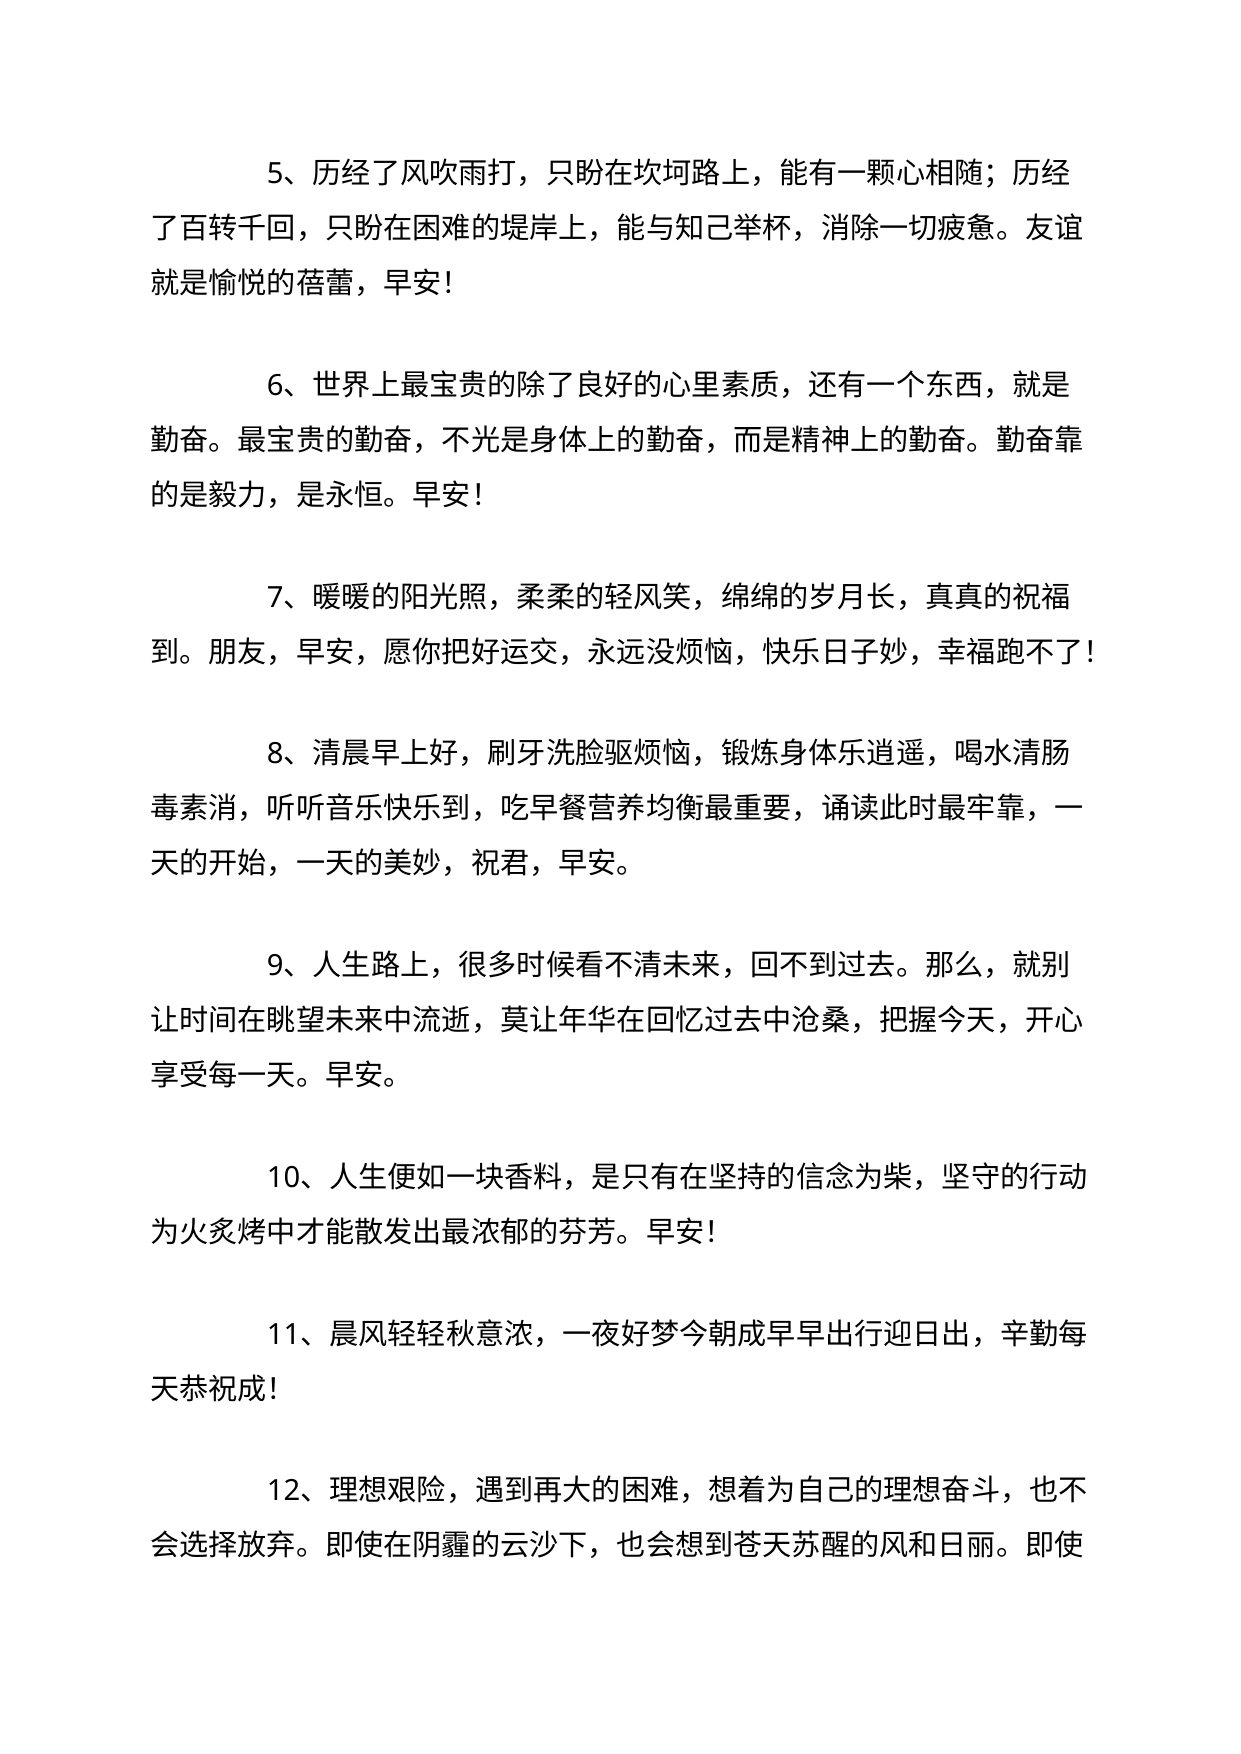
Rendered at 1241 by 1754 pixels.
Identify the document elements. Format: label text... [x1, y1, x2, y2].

text 6、世界上最宝贵的除了良好的心里素质，还有一个东西，就是勤奋。最宝贵的勤奋，不光是身体上的勤奋，而是精神上的勤奋。勤奋靠的是毅力，是永恒。早安！ [150, 362, 1090, 514]
text 8、清晨早上好，刷牙洗脸驱烦恼，锻炼身体乐逍遥，喝水清肠毒素消，听听音乐快乐到，吃早餐营养均衡最重要，诵读此时最牢靠，一天的开始，一天的美妙，祝君，早安。 [150, 730, 1090, 882]
text 9、人生路上，很多时候看不清未来，回不到过去。那么，就别让时间在眺望未来中流逝，莫让年华在回忆过去中沧桑，把握今天，开心享受每一天。早安。 [150, 942, 1090, 1094]
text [150, 1467, 1090, 1564]
text 11、晨风轻轻秋意浓，一夜好梦今朝成早早出行迎日出，辛勤每天恭祝成！ [150, 1310, 1090, 1407]
text 10、人生便如一块香料，是只有在坚持的信念为柴，坚守的行动为火炙烤中才能散发出最浓郁的芬芳。早安！ [150, 1153, 1090, 1251]
text 5、历经了风吹雨打，只盼在坎坷路上，能有一颗心相随；历经了百转千回，只盼在困难的堤岸上，能与知己举杯，消除一切疲惫。友谊就是愉悦的蓓蕾，早安！ [150, 150, 1090, 302]
text 7、暖暖的阳光照，柔柔的轻风笑，绵绵的岁月长，真真的祝福到。朋友，早安，愿你把好运交，永远没烦恼，快乐日子妙，幸福跑不了！ [150, 573, 1090, 671]
